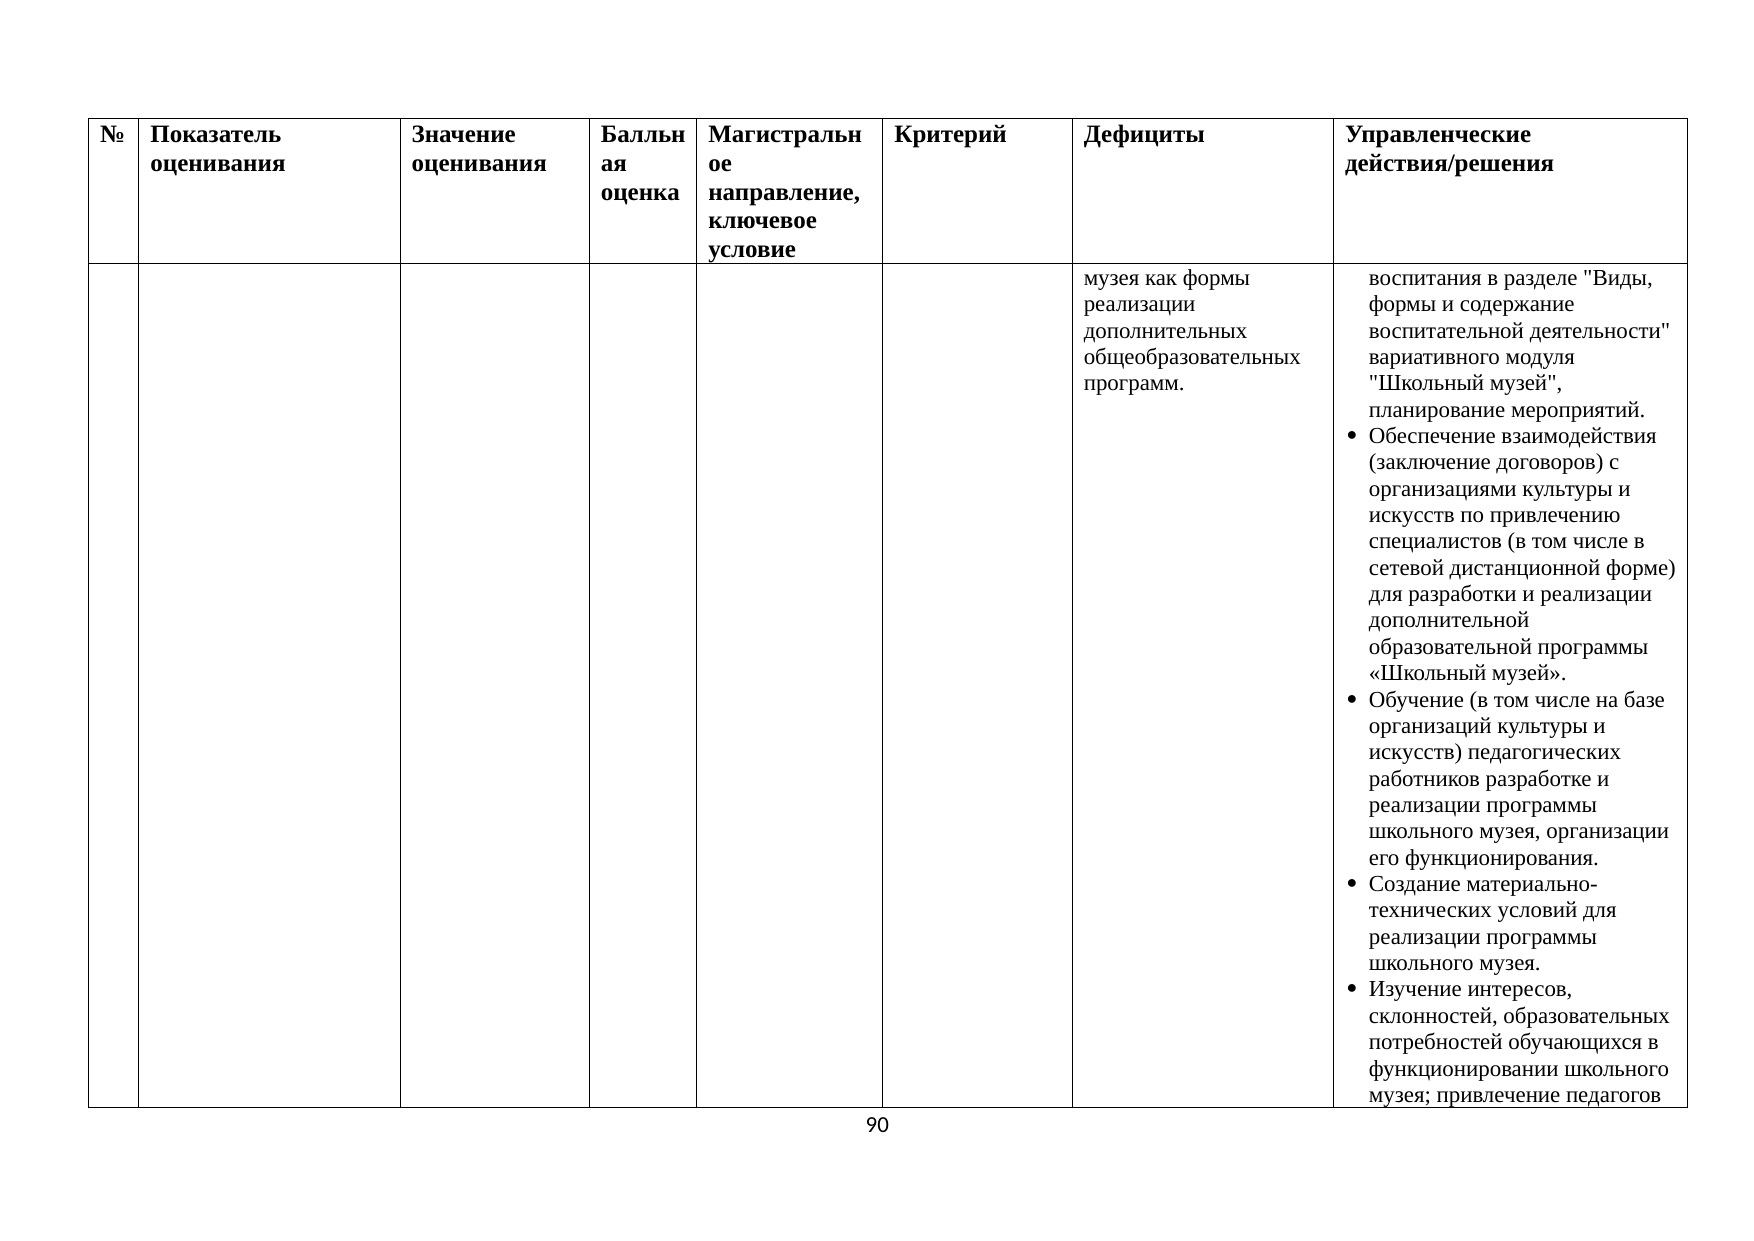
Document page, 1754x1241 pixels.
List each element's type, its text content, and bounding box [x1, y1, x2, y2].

table_header Критерий [883, 119, 1072, 263]
table_header Показатель оценивания [139, 119, 400, 263]
table_header Балльная оценка [590, 119, 696, 263]
table_header Магистральное направление, ключевое условие [697, 119, 882, 263]
table_header Дефициты [1073, 119, 1333, 263]
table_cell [1334, 264, 1687, 1107]
table_header Значение оценивания [401, 119, 589, 263]
table_header № [89, 119, 138, 263]
table_header Управленческие действия/решения [1334, 119, 1687, 263]
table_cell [1073, 264, 1333, 1107]
